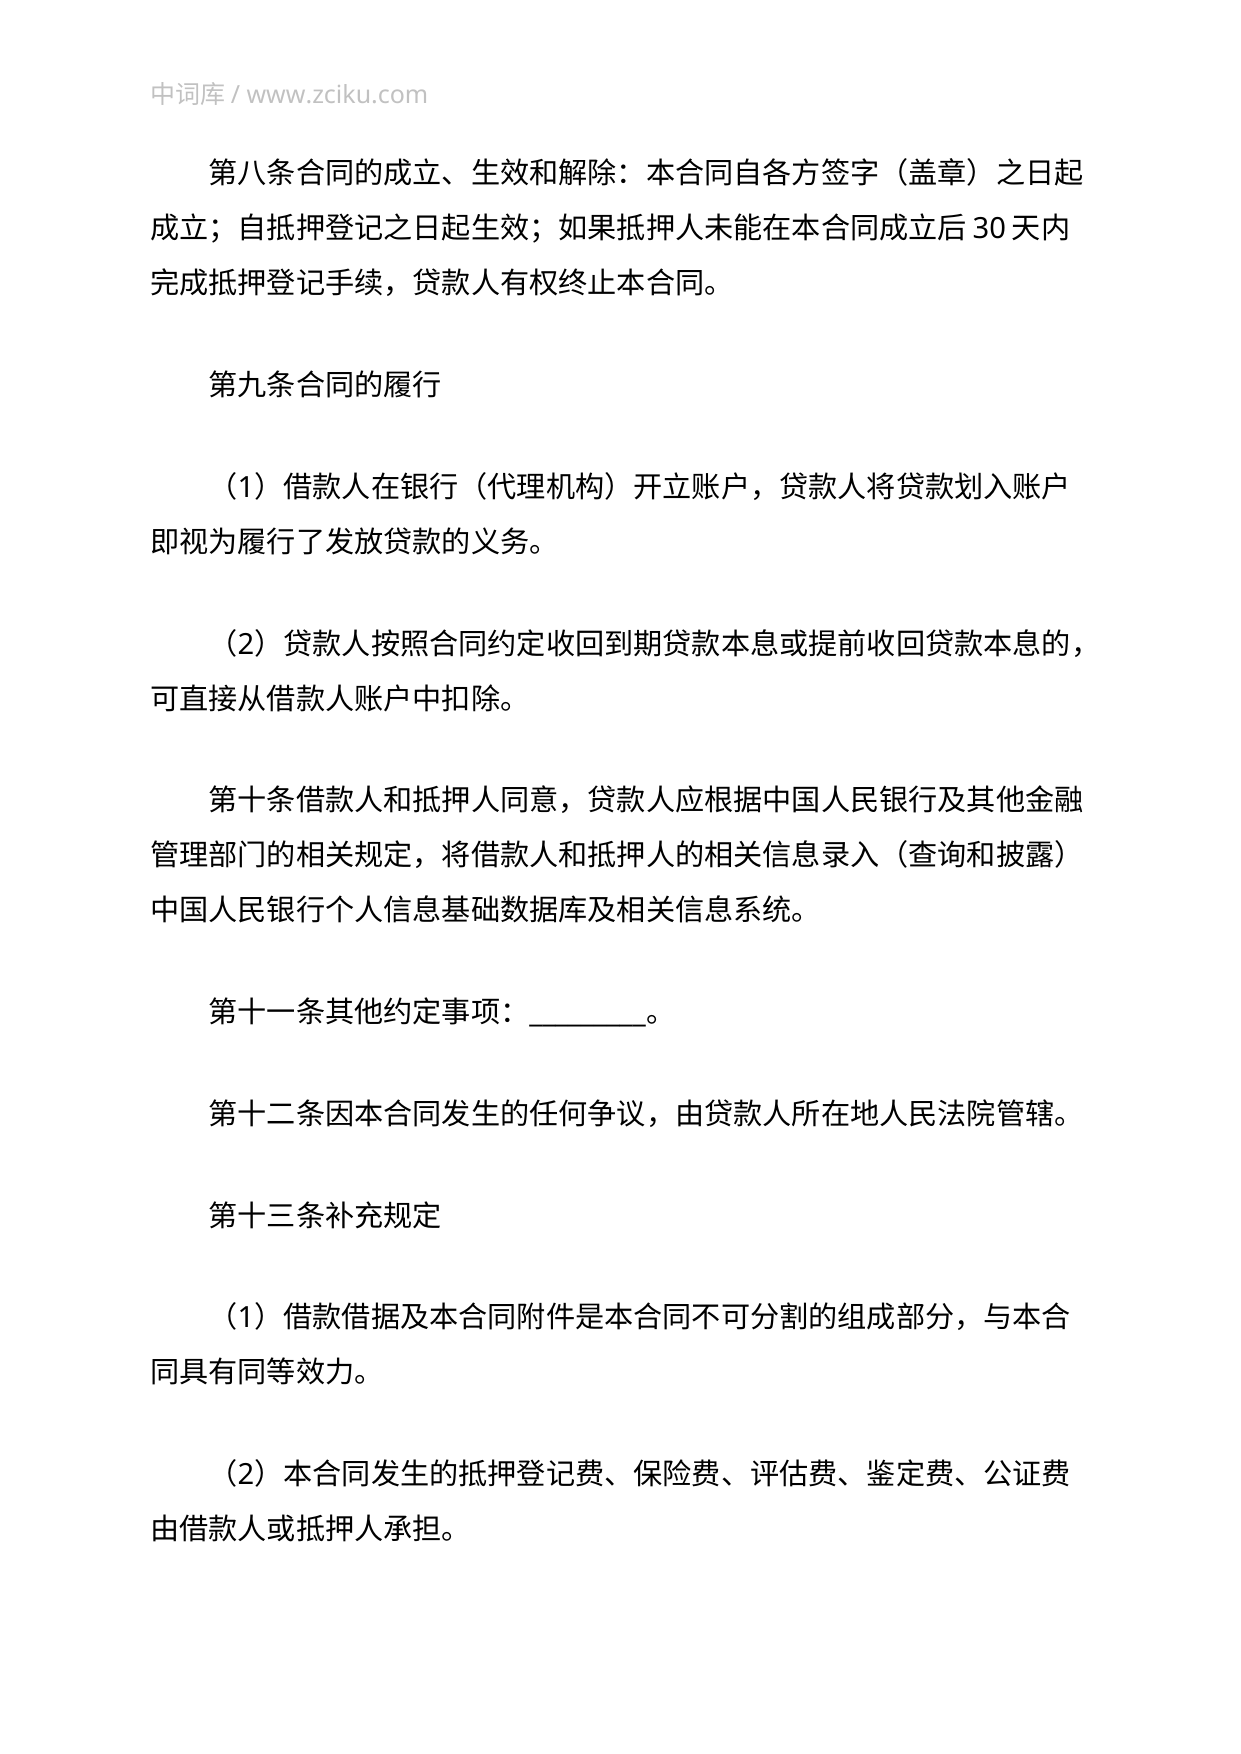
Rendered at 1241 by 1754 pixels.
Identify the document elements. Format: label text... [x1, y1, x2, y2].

text 第十三条补充规定 [150, 1192, 1090, 1234]
text （2）贷款人按照合同约定收回到期贷款本息或提前收回贷款本息的，可直接从借款人账户中扣除。 [150, 620, 1090, 717]
text （2）本合同发生的抵押登记费、保险费、评估费、鉴定费、公证费由借款人或抵押人承担。 [150, 1451, 1090, 1548]
text 第十条借款人和抵押人同意，贷款人应根据中国人民银行及其他金融管理部门的相关规定，将借款人和抵押人的相关信息录入（查询和披露）中国人民银行个人信息基础数据库及相关信息系统。 [150, 777, 1090, 929]
text 第八条合同的成立、生效和解除：本合同自各方签字（盖章）之日起成立；自抵押登记之日起生效；如果抵押人未能在本合同成立后30天内完成抵押登记手续，贷款人有权终止本合同。 [150, 150, 1090, 302]
text 第十二条因本合同发生的任何争议，由贷款人所在地人民法院管辖。 [150, 1091, 1090, 1133]
text （1）借款人在银行（代理机构）开立账户，贷款人将贷款划入账户即视为履行了发放贷款的义务。 [150, 463, 1090, 561]
text （1）借款借据及本合同附件是本合同不可分割的组成部分，与本合同具有同等效力。 [150, 1294, 1090, 1391]
text 第九条合同的履行 [150, 362, 1090, 404]
text 第十一条其他约定事项：_________。 [150, 988, 1090, 1031]
